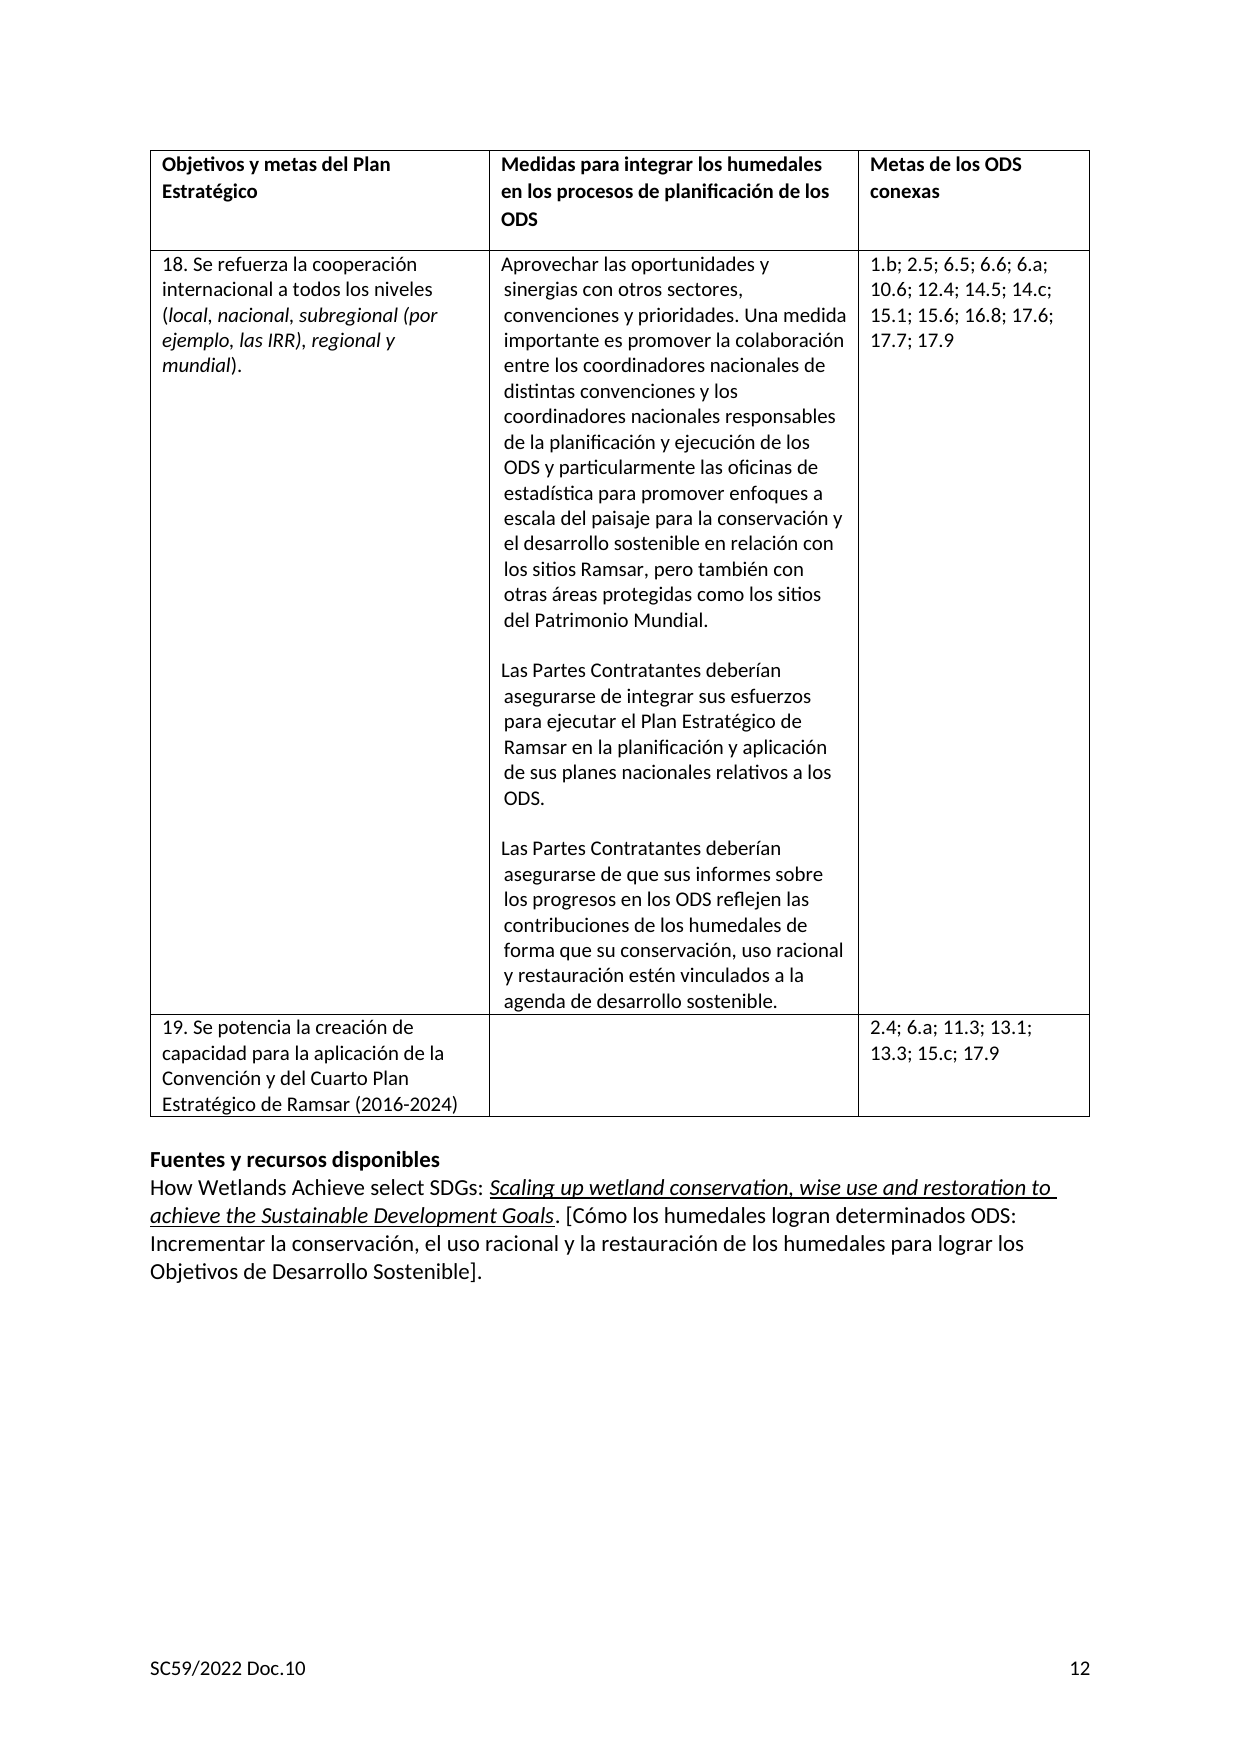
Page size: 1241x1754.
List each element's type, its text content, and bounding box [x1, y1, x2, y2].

table_cell [490, 1015, 858, 1116]
table_cell 2.4; 6.a; 11.3; 13.1; 13.3; 15.c; 17.9 [859, 1015, 1089, 1116]
table_header Medidas para integrar los humedales en los procesos de planificación de los ODS [490, 151, 858, 250]
table_cell 19. Se potencia la creación de capacidad para la aplicación de la Convención y del Cuarto Plan Estratégico de Ramsar (2016-2024) [151, 1015, 489, 1116]
table_cell 18. Se refuerza la cooperación internacional a todos los niveles (local, nacional, subregional (por ejemplo, las IRR), regional y mundial). [151, 251, 489, 1013]
table_cell Aprovechar las oportunidades y sinergias con otros sectores, convenciones y prioridades. Una medida importante es promover la colaboración entre los coordinadores nacionales de distintas convenciones y los coordinadores nacionales responsables de la planificación y ejecución de los ODS y particularmente las oficinas de estadística para promover enfoques a escala del paisaje para la conservación y el desarrollo sostenible en relación con los sitios Ramsar, pero también con otras áreas protegidas como los sitios del Patrimonio Mundial. Las Partes Contratantes deberían asegurarse de integrar sus esfuerzos para ejecutar el Plan Estratégico de Ramsar en la planificación y aplicación de sus planes nacionales relativos a los ODS. Las Partes Contratantes deberían asegurarse de que sus informes sobre los progresos en los ODS reflejen las contribuciones de los humedales de forma que su conservación, uso racional y restauración estén vinculados a la agenda de desarrollo sostenible. [490, 251, 858, 1013]
table_header Metas de los ODS conexas [859, 151, 1089, 250]
table_header Objetivos y metas del Plan Estratégico [151, 151, 489, 250]
table_cell 1.b; 2.5; 6.5; 6.6; 6.a; 10.6; 12.4; 14.5; 14.c; 15.1; 15.6; 16.8; 17.6; 17.7; 17.9 [859, 251, 1089, 1013]
text Fuentes y recursos disponibles [150, 1145, 1090, 1173]
text How Wetlands Achieve select SDGs: Scaling up wetland conservation, wise use and restoration to achieve the Sustainable Development Goals. [Cómo los humedales logran determinados ODS: Incrementar la conservación, el uso racional y la restauración de los humedales para lograr los Objetivos de Desarrollo Sostenible]. [150, 1173, 1090, 1285]
